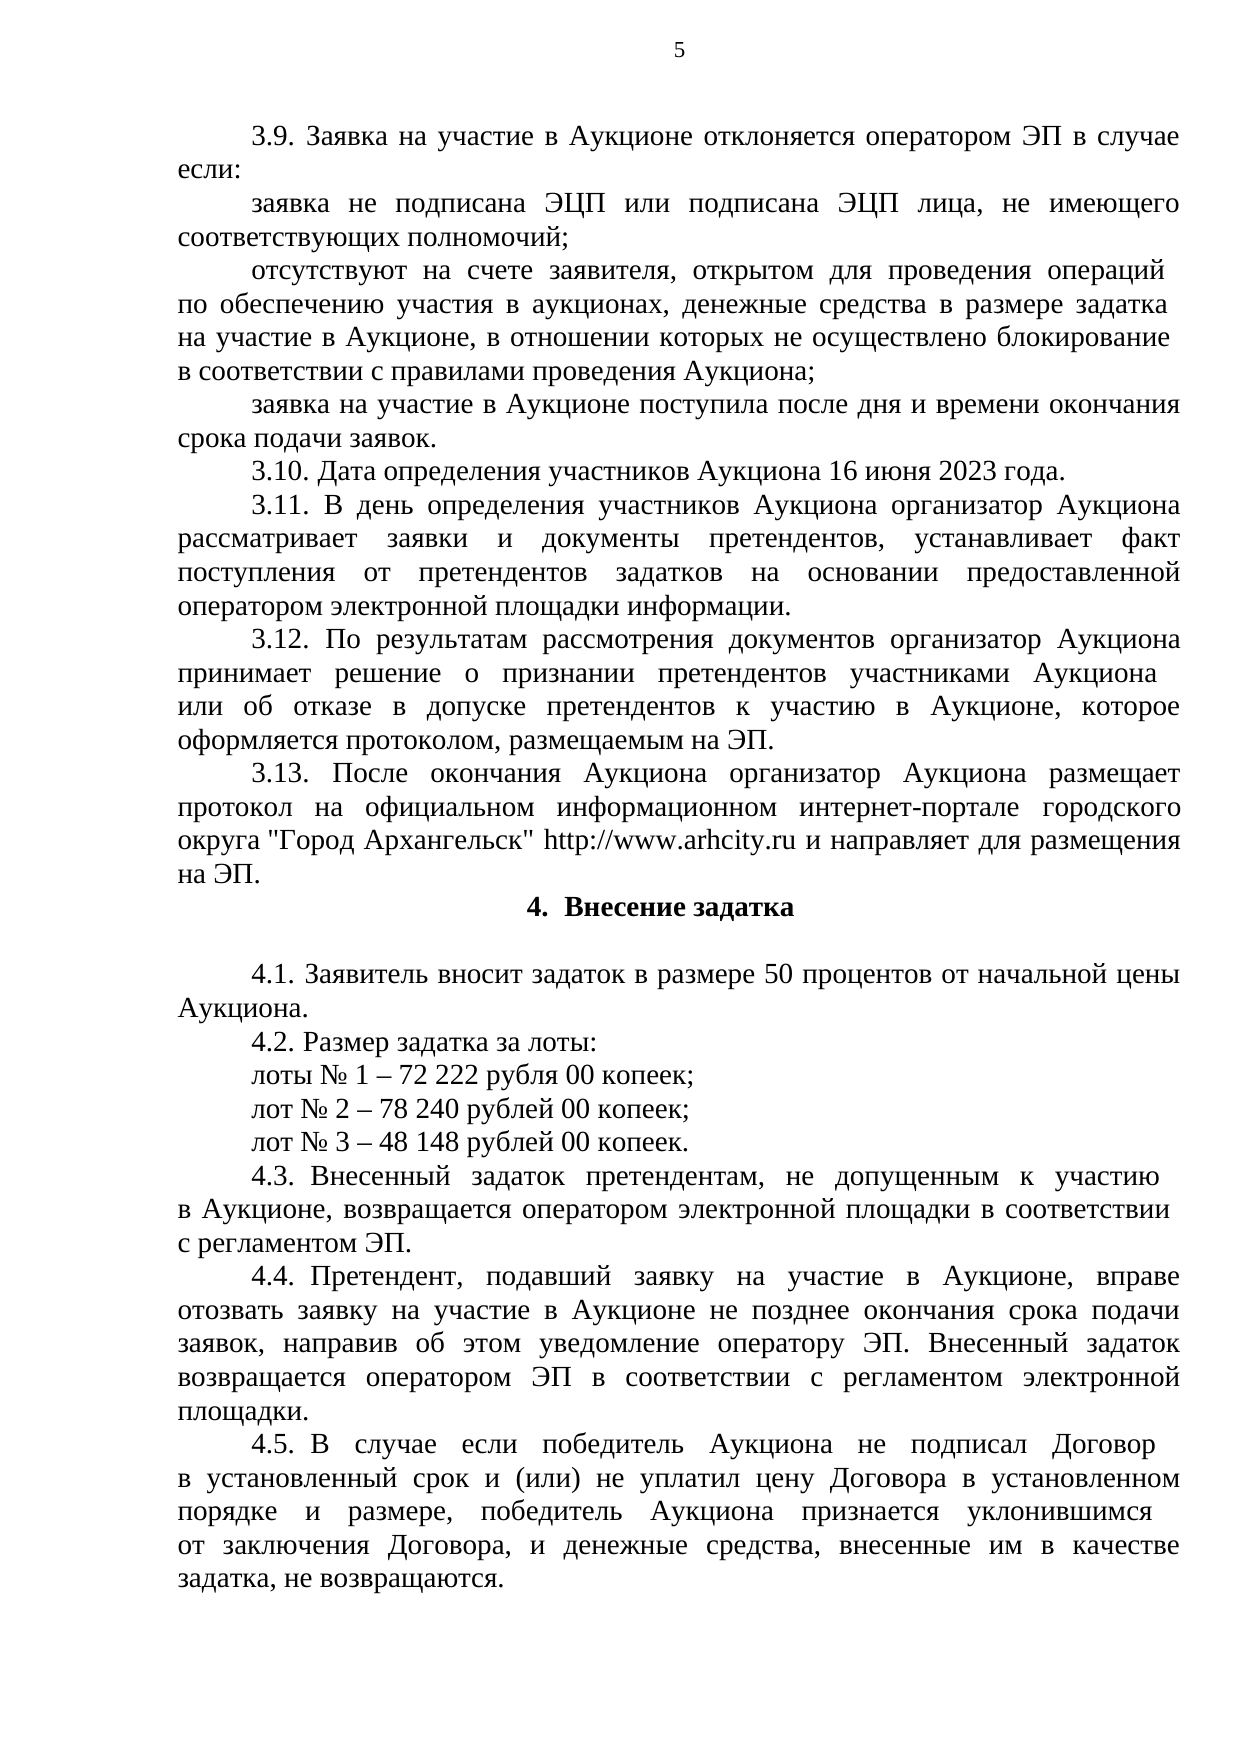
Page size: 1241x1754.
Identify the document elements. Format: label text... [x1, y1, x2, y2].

text лоты № 1 – 72 222 рубля 00 копеек; [177, 1057, 1181, 1091]
list В день определения участников Аукциона организатор Аукциона рассматривает заявки и документы претендентов, устанавливает факт поступления от претендентов задатков на основании предоставленной оператором электронной площадки информации. [177, 487, 1181, 621]
list Заявка на участие в Аукционе отклоняется оператором ЭП в случае если: [177, 118, 1181, 185]
text лот № 2 – 78 240 рублей 00 копеек; [177, 1091, 1181, 1124]
text заявка на участие в Аукционе поступила после дня и времени окончания срока подачи заявок. [177, 386, 1181, 453]
list Размер задатка за лоты: [177, 1024, 1181, 1057]
list Дата определения участников Аукциона 16 июня 2023 года. [177, 453, 1181, 487]
text лот № 3 – 48 148 рублей 00 копеек. [177, 1124, 1181, 1158]
list В случае если победитель Аукциона не подписал Договор в установленный срок и (или) не уплатил цену Договора в установленном порядке и размере, победитель Аукциона признается уклонившимся от заключения Договора, и денежные средства, внесенные им в качестве задатка, не возвращаются. [177, 1426, 1181, 1594]
list После окончания Аукциона организатор Аукциона размещает протокол на официальном информационном интернет-портале городского округа "Город Архангельск" http://www.arhcity.ru и направляет для размещения на ЭП. [177, 755, 1181, 889]
list Внесенный задаток претендентам, не допущенным к участию в Аукционе, возвращается оператором электронной площадки в соответствии с регламентом ЭП. [177, 1158, 1181, 1258]
list Претендент, подавший заявку на участие в Аукционе, вправе отозвать заявку на участие в Аукционе не позднее окончания срока подачи заявок, направив об этом уведомление оператору ЭП. Внесенный задаток возвращается оператором ЭП в соответствии с регламентом электронной площадки. [177, 1258, 1181, 1426]
list Внесение задатка [140, 889, 1181, 923]
list Заявитель вносит задаток в размере 50 процентов от начальной цены Аукциона. [177, 957, 1181, 1024]
text отсутствуют на счете заявителя, открытом для проведения операций по обеспечению участия в аукционах, денежные средства в размере задатка на участие в Аукционе, в отношении которых не осуществлено блокирование в соответствии с правилами проведения Аукциона; [177, 252, 1181, 386]
list По результатам рассмотрения документов организатор Аукциона принимает решение о признании претендентов участниками Аукциона или об отказе в допуске претендентов к участию в Аукционе, которое оформляется протоколом, размещаемым на ЭП. [177, 621, 1181, 755]
text заявка не подписана ЭЦП или подписана ЭЦП лица, не имеющего соответствующих полномочий; [177, 185, 1181, 252]
